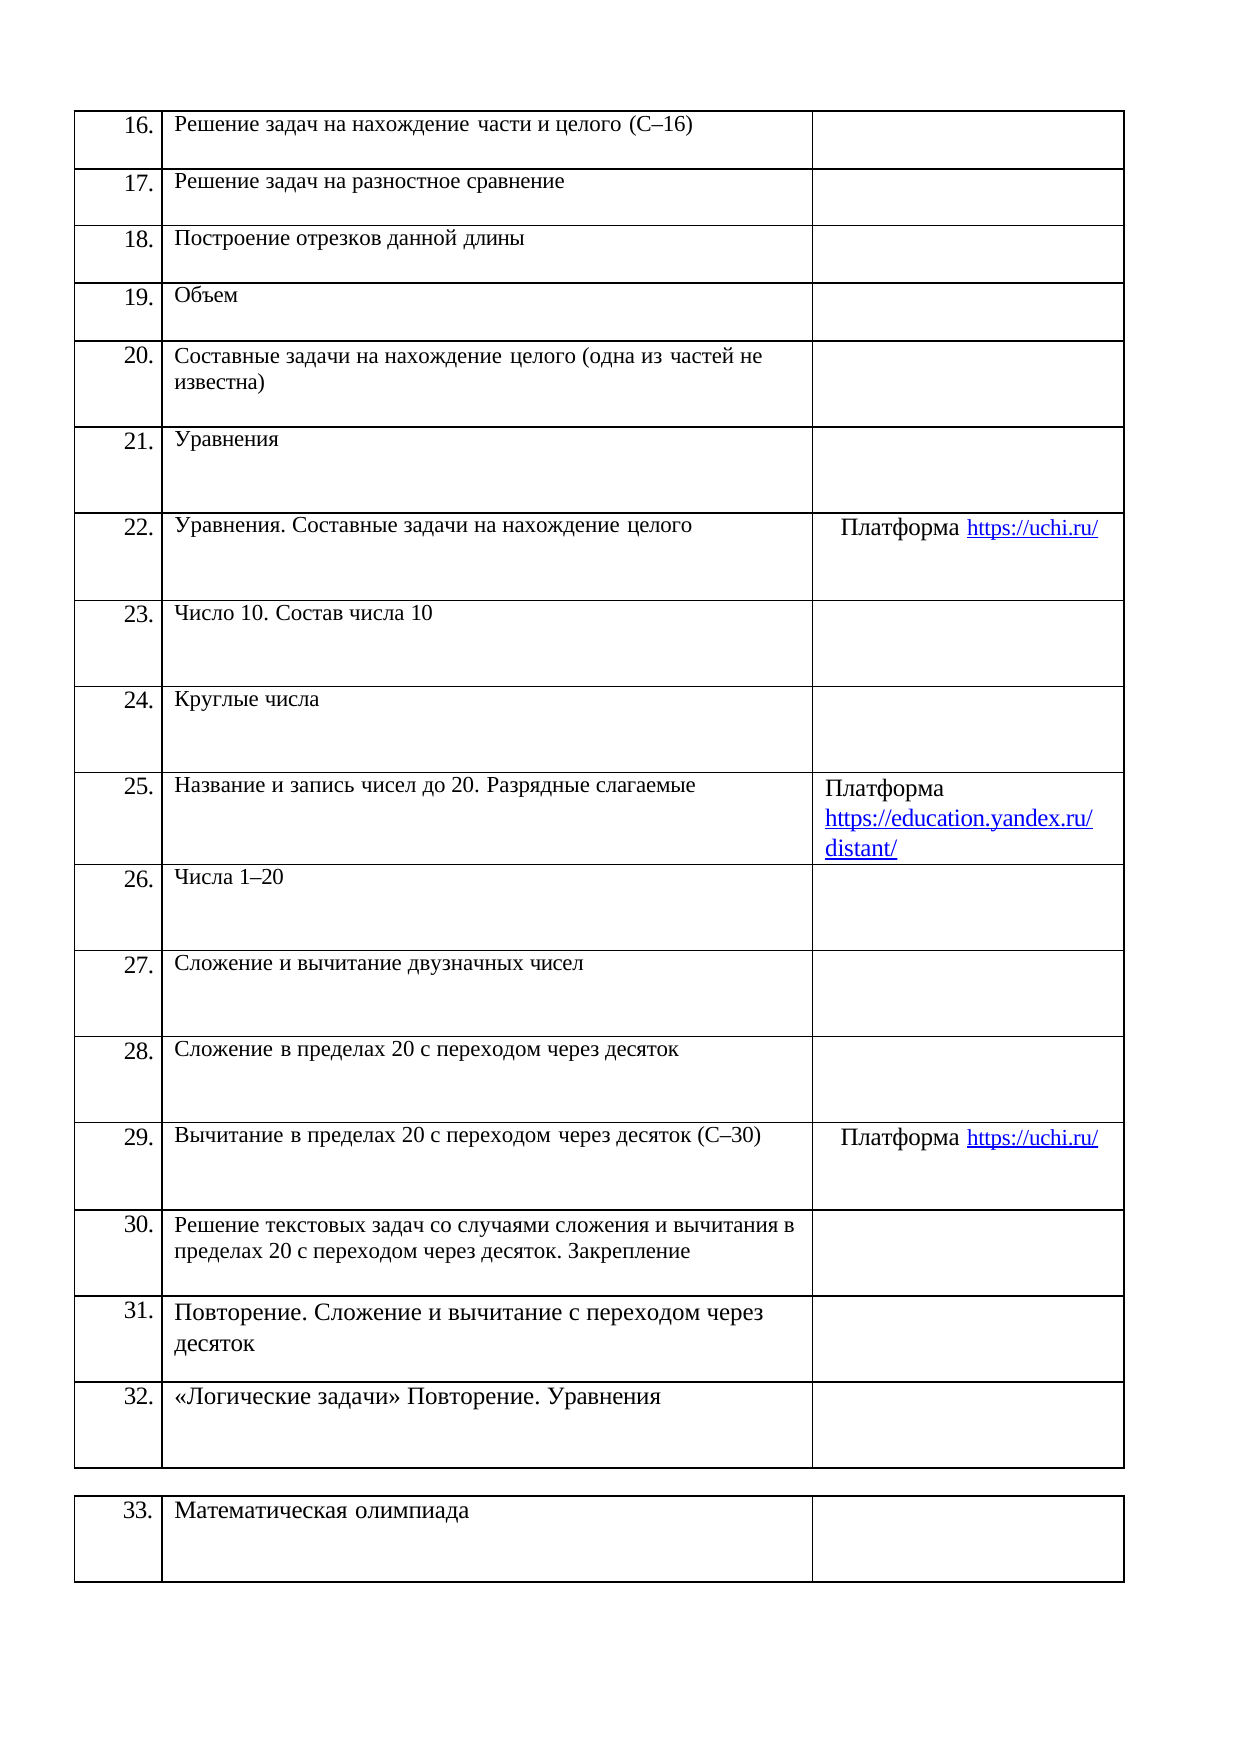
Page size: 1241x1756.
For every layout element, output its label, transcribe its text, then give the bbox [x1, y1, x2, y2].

table_cell [813, 1297, 1123, 1381]
table_cell Числа 1–20 [163, 865, 812, 950]
table_cell Решение текстовых задач со случаями сложения и вычитания в пределах 20 с переходом через десяток. Закрепление [163, 1211, 812, 1295]
table_cell 20. [75, 342, 161, 426]
table_cell 23. [75, 601, 161, 686]
table_cell 30. [75, 1211, 161, 1295]
table_cell Уравнения [163, 428, 812, 512]
table_cell [813, 284, 1123, 340]
table_cell Построение отрезков данной длины [163, 226, 812, 282]
table_cell 21. [75, 428, 161, 512]
table_cell [813, 342, 1123, 426]
table_cell 31. [75, 1297, 161, 1381]
table_cell 26. [75, 865, 161, 950]
table_cell [813, 112, 1123, 168]
table_cell Число 10. Состав числа 10 [163, 601, 812, 686]
table_cell [813, 170, 1123, 224]
table_cell 16. [75, 112, 161, 168]
table_cell [813, 1037, 1123, 1122]
table_cell [813, 687, 1123, 771]
table_cell Уравнения. Составные задачи на нахождение целого [163, 514, 812, 599]
table_cell Составные задачи на нахождение целого (одна из частей не известна) [163, 342, 812, 426]
table_cell Сложение и вычитание двузначных чисел [163, 951, 812, 1036]
table_header 33. [75, 1497, 161, 1581]
table_cell Круглые числа [163, 687, 812, 771]
table_cell Сложение в пределах 20 с переходом через десяток [163, 1037, 812, 1122]
table_cell 28. [75, 1037, 161, 1122]
table_cell «Логические задачи» Повторение. Уравнения [163, 1383, 812, 1467]
table_cell Решение задач на разностное сравнение [163, 170, 812, 224]
table_cell [813, 865, 1123, 950]
table_header Математическая олимпиада [163, 1497, 812, 1581]
table_cell 25. [75, 773, 161, 864]
table_cell Название и запись чисел до 20. Разрядные слагаемые [163, 773, 812, 864]
table_cell Объем [163, 284, 812, 340]
table_cell [813, 951, 1123, 1036]
table_cell [813, 1383, 1123, 1467]
table_cell Вычитание в пределах 20 с переходом через десяток (С–30) [163, 1123, 812, 1209]
table_cell 27. [75, 951, 161, 1036]
table_cell 24. [75, 687, 161, 771]
table_cell [813, 226, 1123, 282]
table_cell Платформа https://uchi.ru/ [813, 514, 1123, 599]
table_cell 18. [75, 226, 161, 282]
table_cell Платформа https://education.yandex.ru/ distant/ [813, 773, 1123, 864]
table_cell 32. [75, 1383, 161, 1467]
table_cell 22. [75, 514, 161, 599]
table_cell 19. [75, 284, 161, 340]
table_cell 17. [75, 170, 161, 224]
table_cell Решение задач на нахождение части и целого (С–16) [163, 112, 812, 168]
table_cell Платформа https://uchi.ru/ [813, 1123, 1123, 1209]
table_cell [813, 601, 1123, 686]
table_header [813, 1497, 1123, 1581]
table_cell Повторение. Сложение и вычитание с переходом через десяток [163, 1297, 812, 1381]
table_cell 29. [75, 1123, 161, 1209]
table_cell [813, 428, 1123, 512]
table_cell [813, 1211, 1123, 1295]
